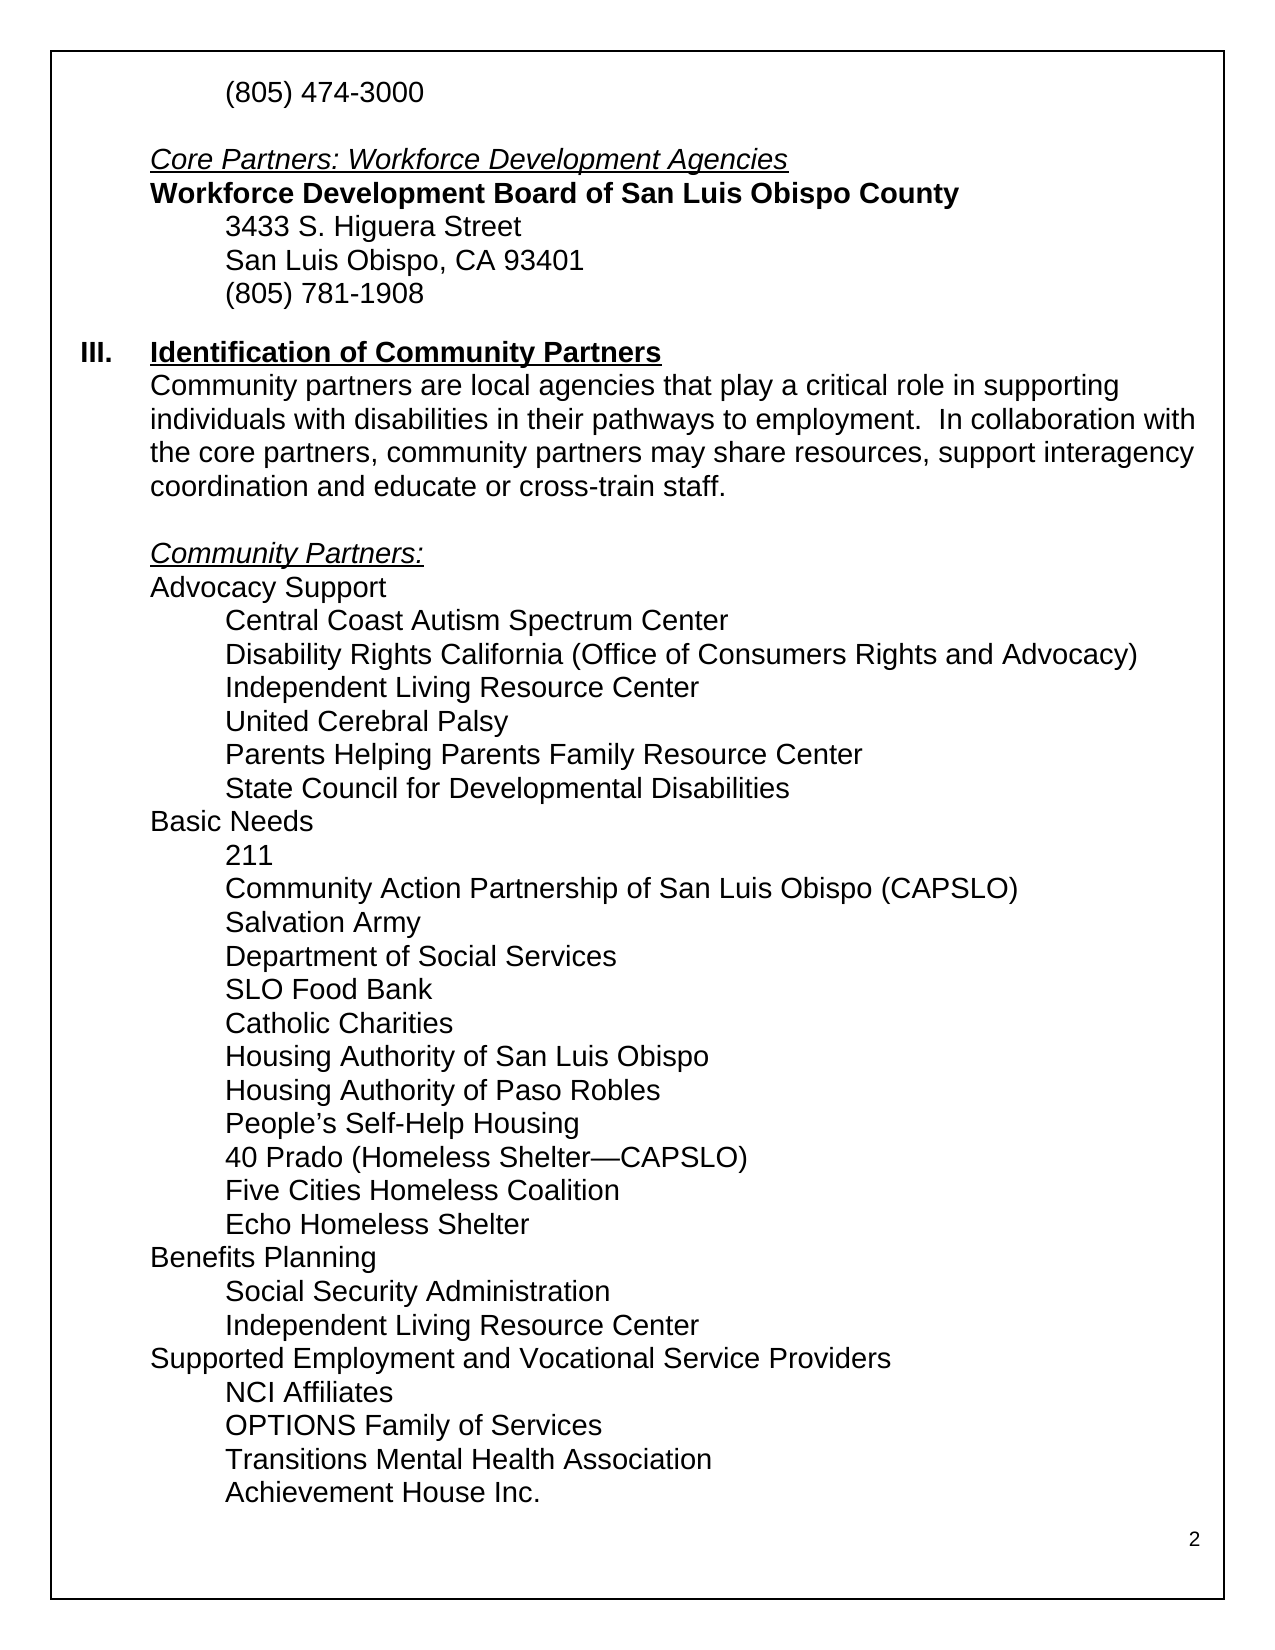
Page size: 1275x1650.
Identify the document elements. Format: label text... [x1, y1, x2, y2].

text Catholic Charities [225, 1006, 1200, 1039]
text Core Partners: Workforce Development Agencies [75, 142, 1200, 176]
subtitle Identification of Community Partners [112, 335, 1200, 368]
text Benefits Planning [150, 1240, 1200, 1274]
text 3433 S. Higuera Street [225, 209, 1200, 243]
text Achievement House Inc. [225, 1475, 1200, 1509]
text Five Cities Homeless Coalition [225, 1173, 1200, 1207]
text Echo Homeless Shelter [225, 1207, 1200, 1240]
text Workforce Development Board of San Luis Obispo County [150, 176, 1200, 209]
text 211 [225, 838, 1200, 871]
text Salvation Army [225, 905, 1200, 938]
text San Luis Obispo, CA 93401 [225, 243, 1200, 276]
text Social Security Administration [225, 1274, 1200, 1307]
text Housing Authority of San Luis Obispo [225, 1039, 1200, 1073]
text Supported Employment and Vocational Service Providers [75, 1341, 1200, 1374]
text 40 Prado (Homeless Shelter—CAPSLO) [225, 1140, 1200, 1173]
text Community Action Partnership of San Luis Obispo (CAPSLO) [225, 871, 1200, 905]
text OPTIONS Family of Services [225, 1408, 1200, 1442]
text United Cerebral Palsy [225, 704, 1200, 737]
text Independent Living Resource Center [225, 670, 1200, 704]
text NCI Affiliates [225, 1374, 1200, 1408]
text State Council for Developmental Disabilities [225, 771, 1200, 804]
text SLO Food Bank [225, 972, 1200, 1006]
text Central Coast Autism Spectrum Center [225, 603, 1200, 637]
text Parents Helping Parents Family Resource Center [225, 737, 1200, 771]
text Transitions Mental Health Association [225, 1442, 1200, 1475]
text People’s Self-Help Housing [225, 1106, 1200, 1140]
text Department of Social Services [225, 938, 1200, 972]
text Basic Needs [150, 804, 1200, 838]
text Community Partners: [150, 536, 1200, 569]
text Advocacy Support [150, 569, 1200, 603]
text (805) 781-1908 [225, 276, 1200, 310]
text Disability Rights California (Office of Consumers Rights and Advocacy) [225, 637, 1200, 670]
text Housing Authority of Paso Robles [225, 1073, 1200, 1106]
text Independent Living Resource Center [225, 1307, 1200, 1341]
text Community partners are local agencies that play a critical role in supporting individuals with disabilities in their pathways to employment. In collaboration with the core partners, community partners may share resources, support interagency coordination and educate or cross-train staff. [150, 368, 1200, 502]
text (805) 474-3000 [225, 75, 1200, 108]
